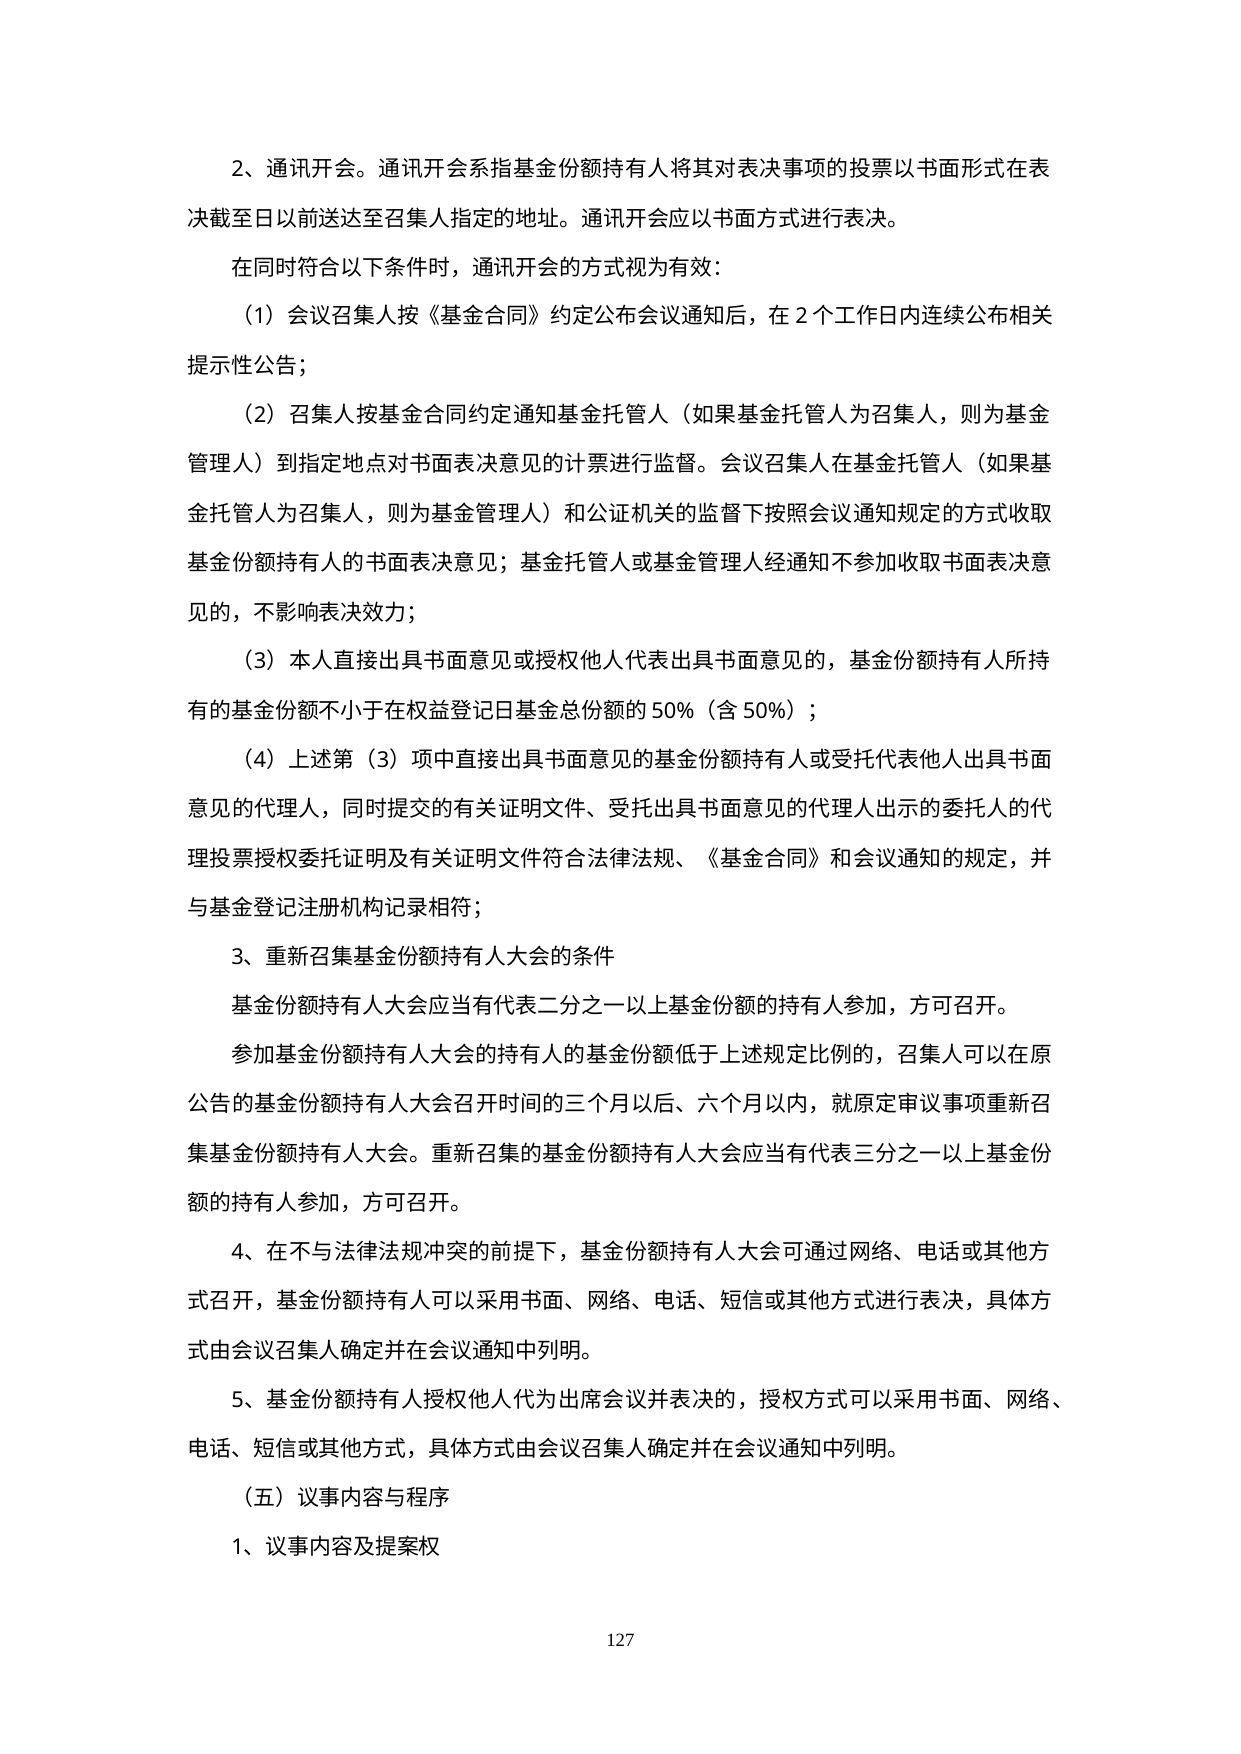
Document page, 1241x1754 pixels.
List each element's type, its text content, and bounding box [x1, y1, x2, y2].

text 4、在不与法律法规冲突的前提下，基金份额持有人大会可通过网络、电话或其他方式召开，基金份额持有人可以采用书面、网络、电话、短信或其他方式进行表决，具体方式由会议召集人确定并在会议通知中列明。 [187, 1233, 1053, 1365]
text （1）会议召集人按《基金合同》约定公布会议通知后，在2个工作日内连续公布相关提示性公告； [187, 298, 1053, 380]
text 基金份额持有人大会应当有代表二分之一以上基金份额的持有人参加，方可召开。 [187, 987, 1053, 1020]
text 1、议事内容及提案权 [187, 1528, 1053, 1561]
text 5、基金份额持有人授权他人代为出席会议并表决的，授权方式可以采用书面、网络、电话、短信或其他方式，具体方式由会议召集人确定并在会议通知中列明。 [187, 1381, 1053, 1464]
text 参加基金份额持有人大会的持有人的基金份额低于上述规定比例的，召集人可以在原公告的基金份额持有人大会召开时间的三个月以后、六个月以内，就原定审议事项重新召集基金份额持有人大会。重新召集的基金份额持有人大会应当有代表三分之一以上基金份额的持有人参加，方可召开。 [187, 1036, 1053, 1218]
text （五）议事内容与程序 [187, 1479, 1053, 1513]
text （3）本人直接出具书面意见或授权他人代表出具书面意见的，基金份额持有人所持有的基金份额不小于在权益登记日基金总份额的50%（含50%）； [187, 643, 1053, 725]
text 在同时符合以下条件时，通讯开会的方式视为有效： [187, 249, 1053, 282]
text 2、通讯开会。通讯开会系指基金份额持有人将其对表决事项的投票以书面形式在表决截至日以前送达至召集人指定的地址。通讯开会应以书面方式进行表决。 [187, 151, 1053, 233]
text 3、重新召集基金份额持有人大会的条件 [187, 938, 1053, 971]
text （4）上述第（3）项中直接出具书面意见的基金份额持有人或受托代表他人出具书面意见的代理人，同时提交的有关证明文件、受托出具书面意见的代理人出示的委托人的代理投票授权委托证明及有关证明文件符合法律法规、《基金合同》和会议通知的规定，并与基金登记注册机构记录相符； [187, 741, 1053, 923]
text （2）召集人按基金合同约定通知基金托管人（如果基金托管人为召集人，则为基金管理人）到指定地点对书面表决意见的计票进行监督。会议召集人在基金托管人（如果基金托管人为召集人，则为基金管理人）和公证机关的监督下按照会议通知规定的方式收取基金份额持有人的书面表决意见；基金托管人或基金管理人经通知不参加收取书面表决意见的，不影响表决效力； [187, 396, 1053, 627]
